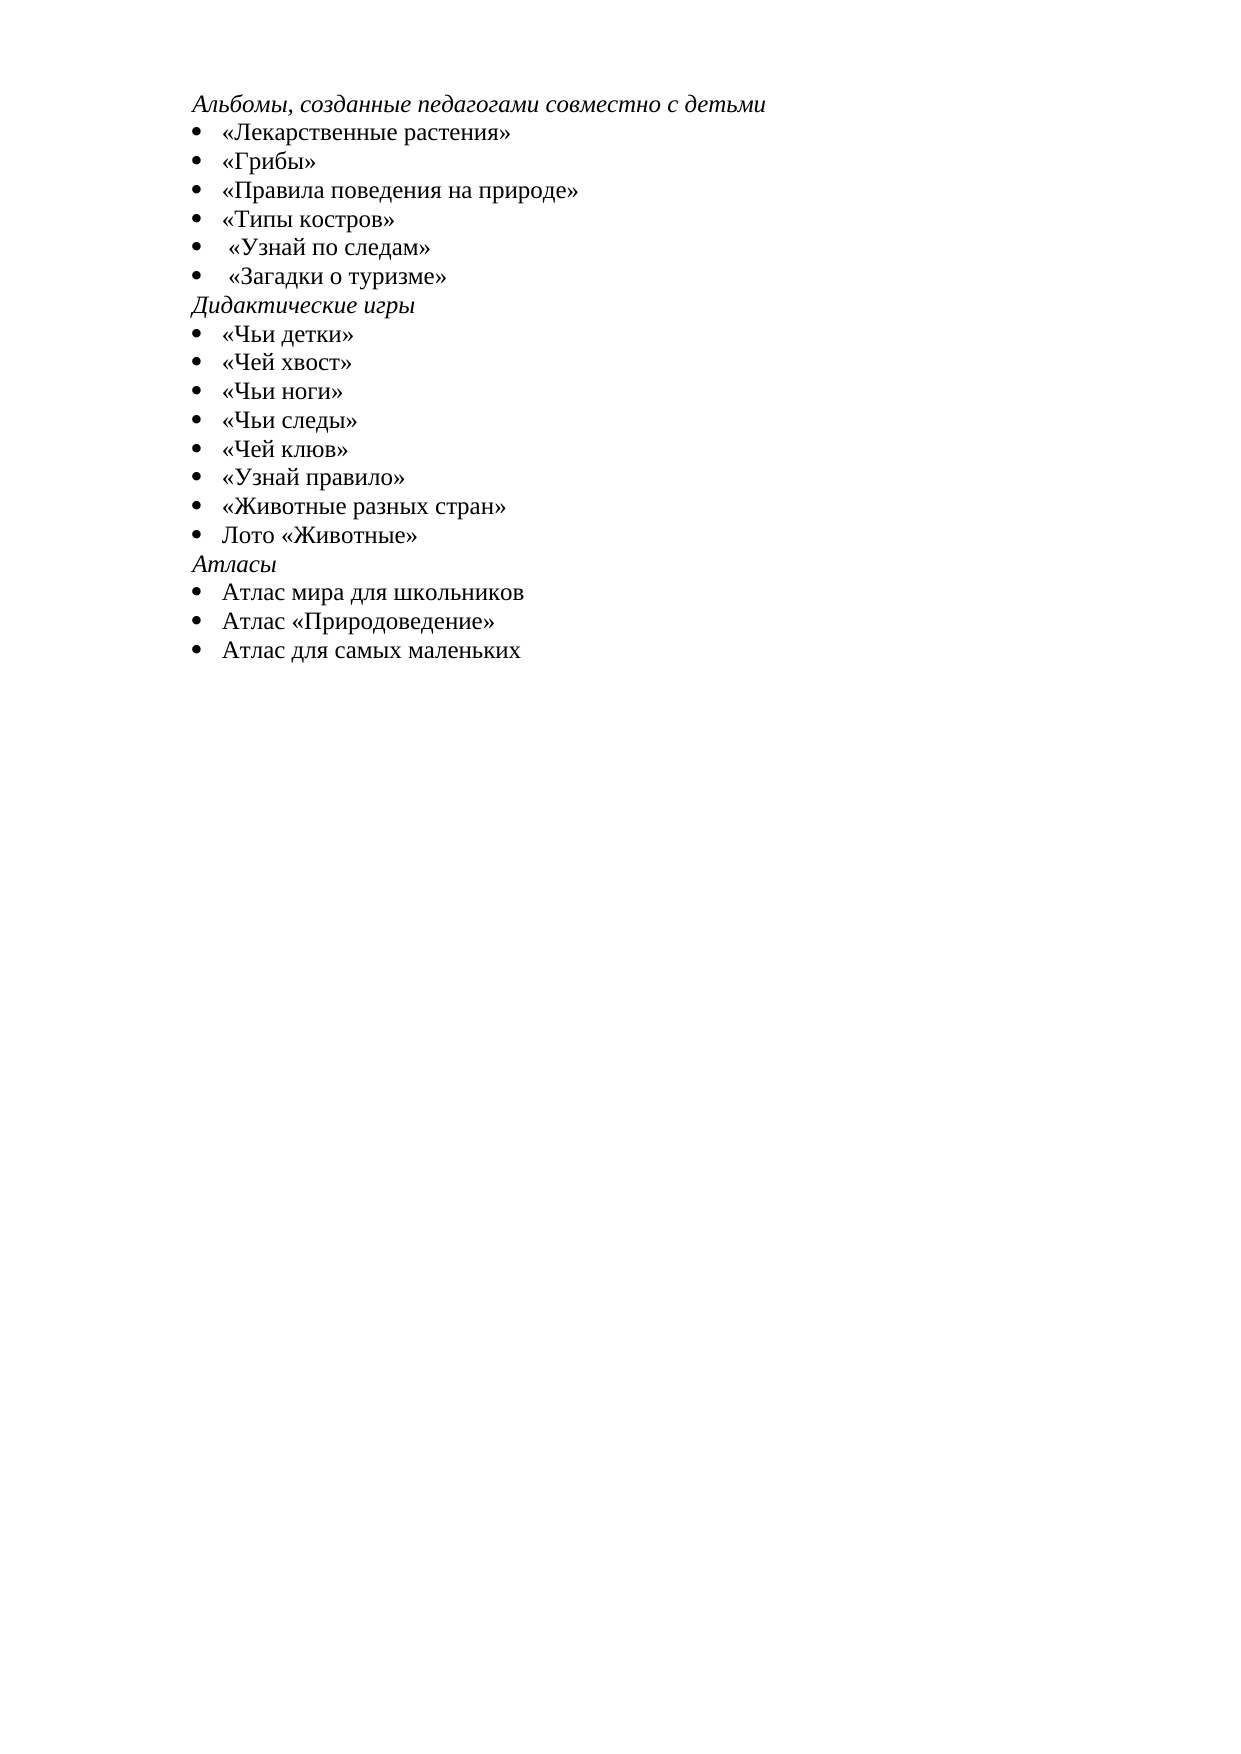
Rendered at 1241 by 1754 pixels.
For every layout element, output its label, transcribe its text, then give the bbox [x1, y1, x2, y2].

text Атласы [118, 549, 1152, 577]
list «Чьи следы» [118, 405, 1152, 434]
list «Лекарственные растения» [118, 117, 1152, 146]
list Атлас «Природоведение» [118, 606, 1152, 635]
text Альбомы, созданные педагогами совместно с детьми [118, 89, 1152, 117]
list «Правила поведения на природе» [118, 175, 1152, 204]
list Лото «Животные» [118, 520, 1152, 549]
list «Грибы» [118, 146, 1152, 175]
list «Животные разных стран» [118, 491, 1152, 520]
list «Чей клюв» [118, 434, 1152, 462]
list «Узнай правило» [118, 462, 1152, 491]
list Атлас для самых маленьких [118, 635, 1152, 664]
list «Чьи ноги» [118, 376, 1152, 405]
list «Загадки о туризме» [118, 261, 1152, 290]
list «Типы костров» [118, 204, 1152, 232]
text Дидактические игры [118, 290, 1152, 319]
list «Чей хвост» [118, 347, 1152, 376]
list «Чьи детки» [118, 319, 1152, 347]
list «Узнай по следам» [118, 232, 1152, 261]
list Атлас мира для школьников [118, 577, 1152, 606]
